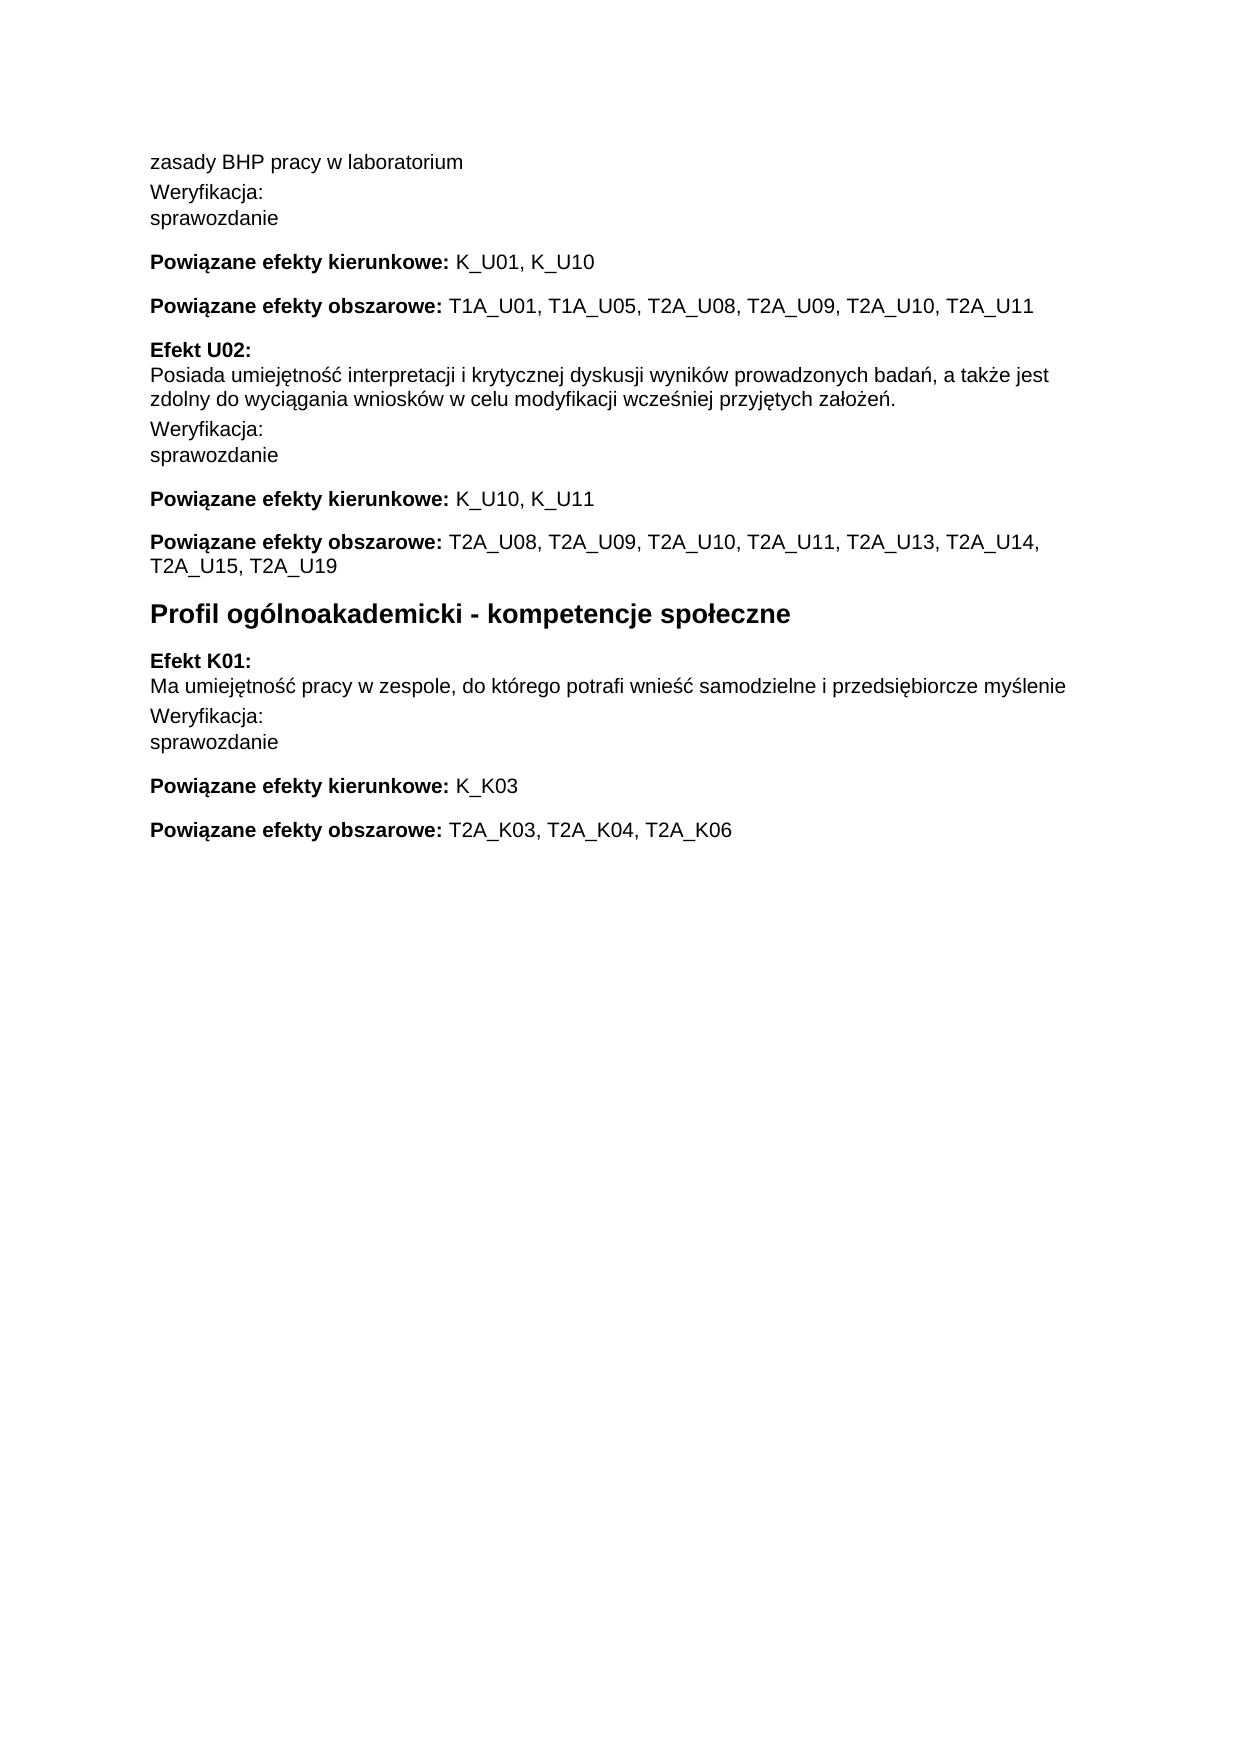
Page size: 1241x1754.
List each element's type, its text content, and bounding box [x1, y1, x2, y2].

text sprawozdanie [150, 206, 1090, 230]
text Powiązane efekty kierunkowe: K_U01, K_U10 [150, 250, 1090, 274]
text Posiada umiejętność interpretacji i krytycznej dyskusji wyników prowadzonych badań, a także jest zdolny do wyciągania wniosków w celu modyfikacji wcześniej przyjętych założeń. [150, 362, 1090, 410]
text Weryfikacja: [150, 704, 1090, 728]
text sprawozdanie [150, 443, 1090, 467]
text sprawozdanie [150, 730, 1090, 754]
text Powiązane efekty kierunkowe: K_U10, K_U11 [150, 486, 1090, 510]
text Efekt U02: [150, 337, 1090, 361]
text Ma umiejętność pracy w zespole, do którego potrafi wnieść samodzielne i przedsiębiorcze myślenie [150, 674, 1090, 698]
text Weryfikacja: [150, 417, 1090, 441]
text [150, 150, 1090, 174]
text Powiązane efekty kierunkowe: K_K03 [150, 774, 1090, 798]
text Weryfikacja: [150, 180, 1090, 204]
text Powiązane efekty obszarowe: T2A_K03, T2A_K04, T2A_K06 [150, 818, 1090, 842]
subtitle Profil ogólnoakademicki - kompetencje społeczne [150, 598, 1090, 629]
text Powiązane efekty obszarowe: T2A_U08, T2A_U09, T2A_U10, T2A_U11, T2A_U13, T2A_U14, T2A_U15, T2A_U19 [150, 530, 1090, 578]
text Powiązane efekty obszarowe: T1A_U01, T1A_U05, T2A_U08, T2A_U09, T2A_U10, T2A_U11 [150, 294, 1090, 318]
text Efekt K01: [150, 649, 1090, 673]
